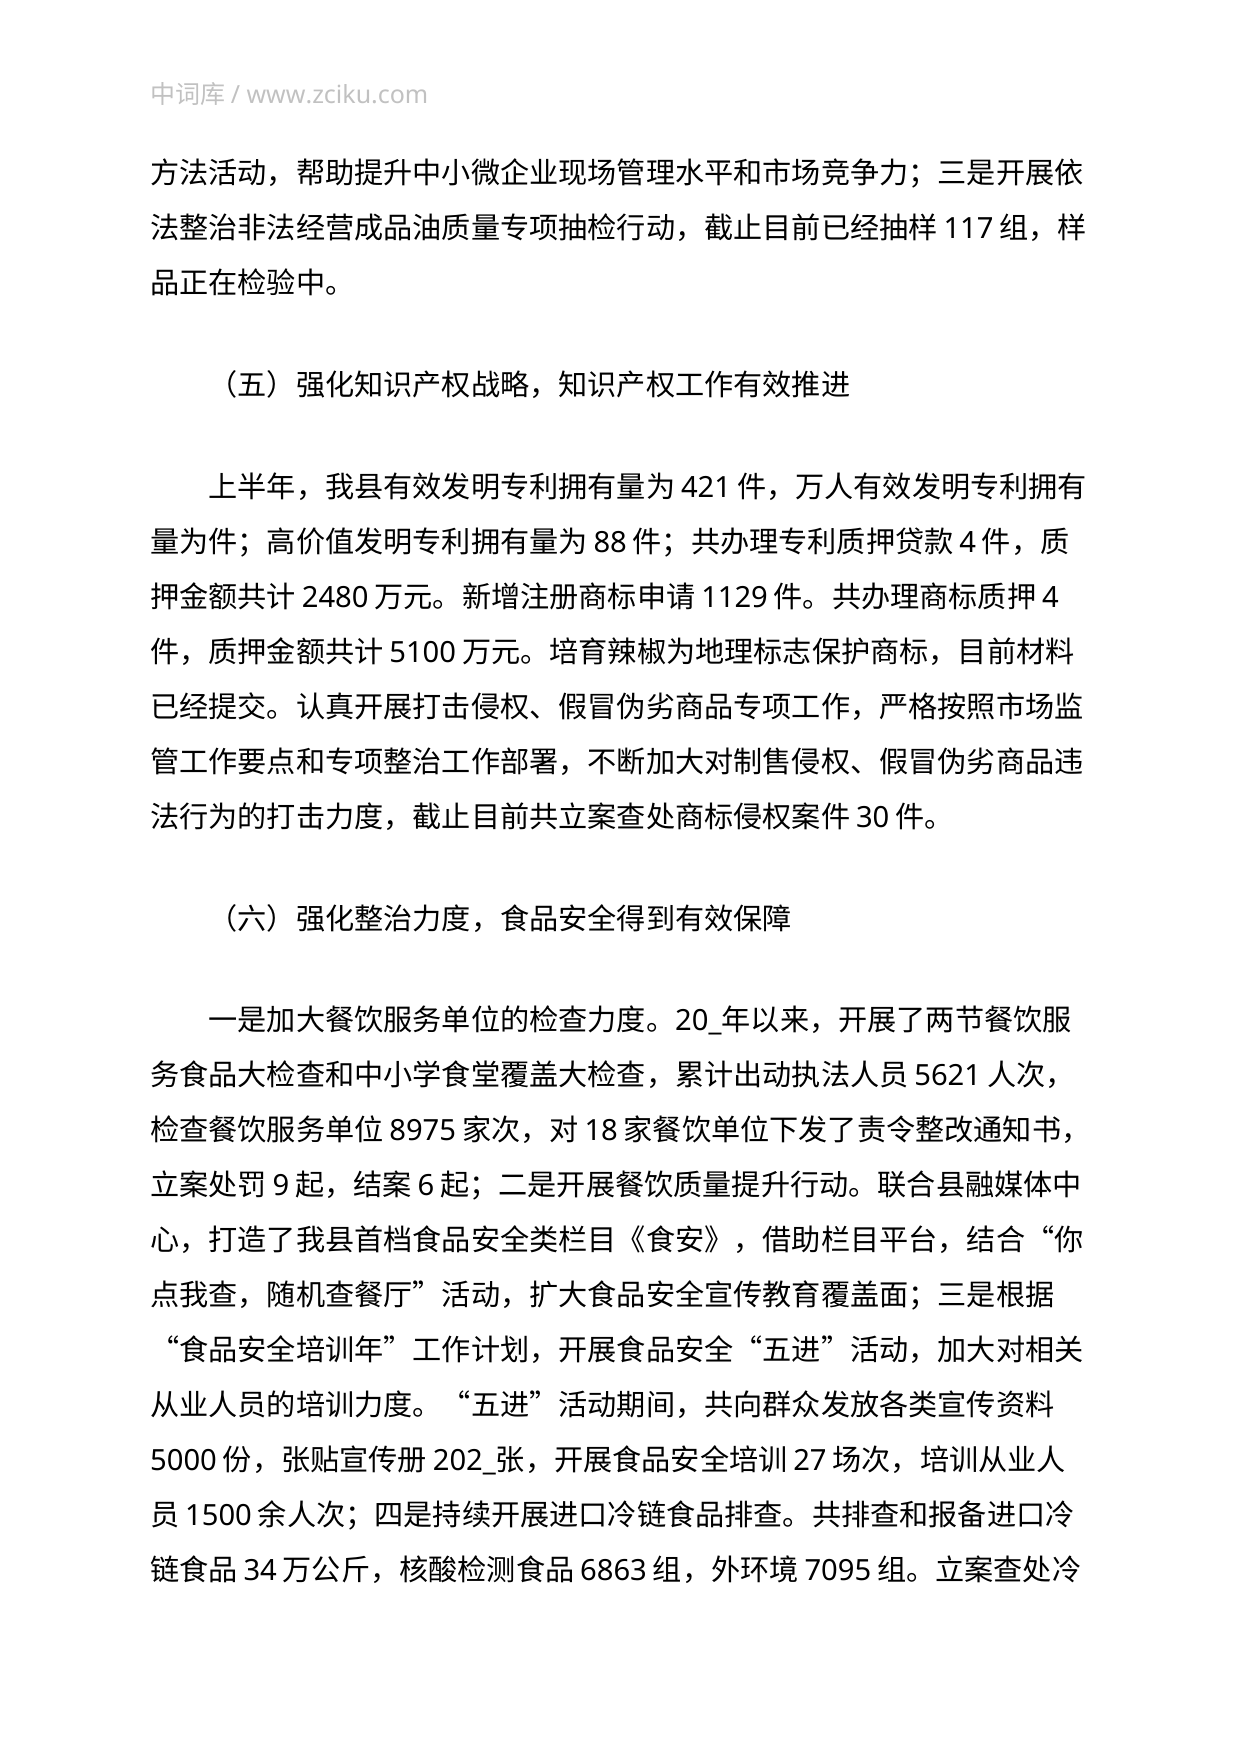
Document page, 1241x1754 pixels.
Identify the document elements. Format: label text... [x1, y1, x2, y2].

text （六）强化整治力度，食品安全得到有效保障 [150, 895, 1090, 937]
text （五）强化知识产权战略，知识产权工作有效推进 [150, 362, 1090, 404]
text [150, 997, 1090, 1589]
text 上半年，我县有效发明专利拥有量为421件，万人有效发明专利拥有量为件；高价值发明专利拥有量为88件；共办理专利质押贷款4件，质押金额共计2480万元。新增注册商标申请1129件。共办理商标质押4件，质押金额共计5100万元。培育辣椒为地理标志保护商标，目前材料已经提交。认真开展打击侵权、假冒伪劣商品专项工作，严格按照市场监管工作要点和专项整治工作部署，不断加大对制售侵权、假冒伪劣商品违法行为的打击力度，截止目前共立案查处商标侵权案件30件。 [150, 463, 1090, 836]
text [150, 150, 1090, 302]
